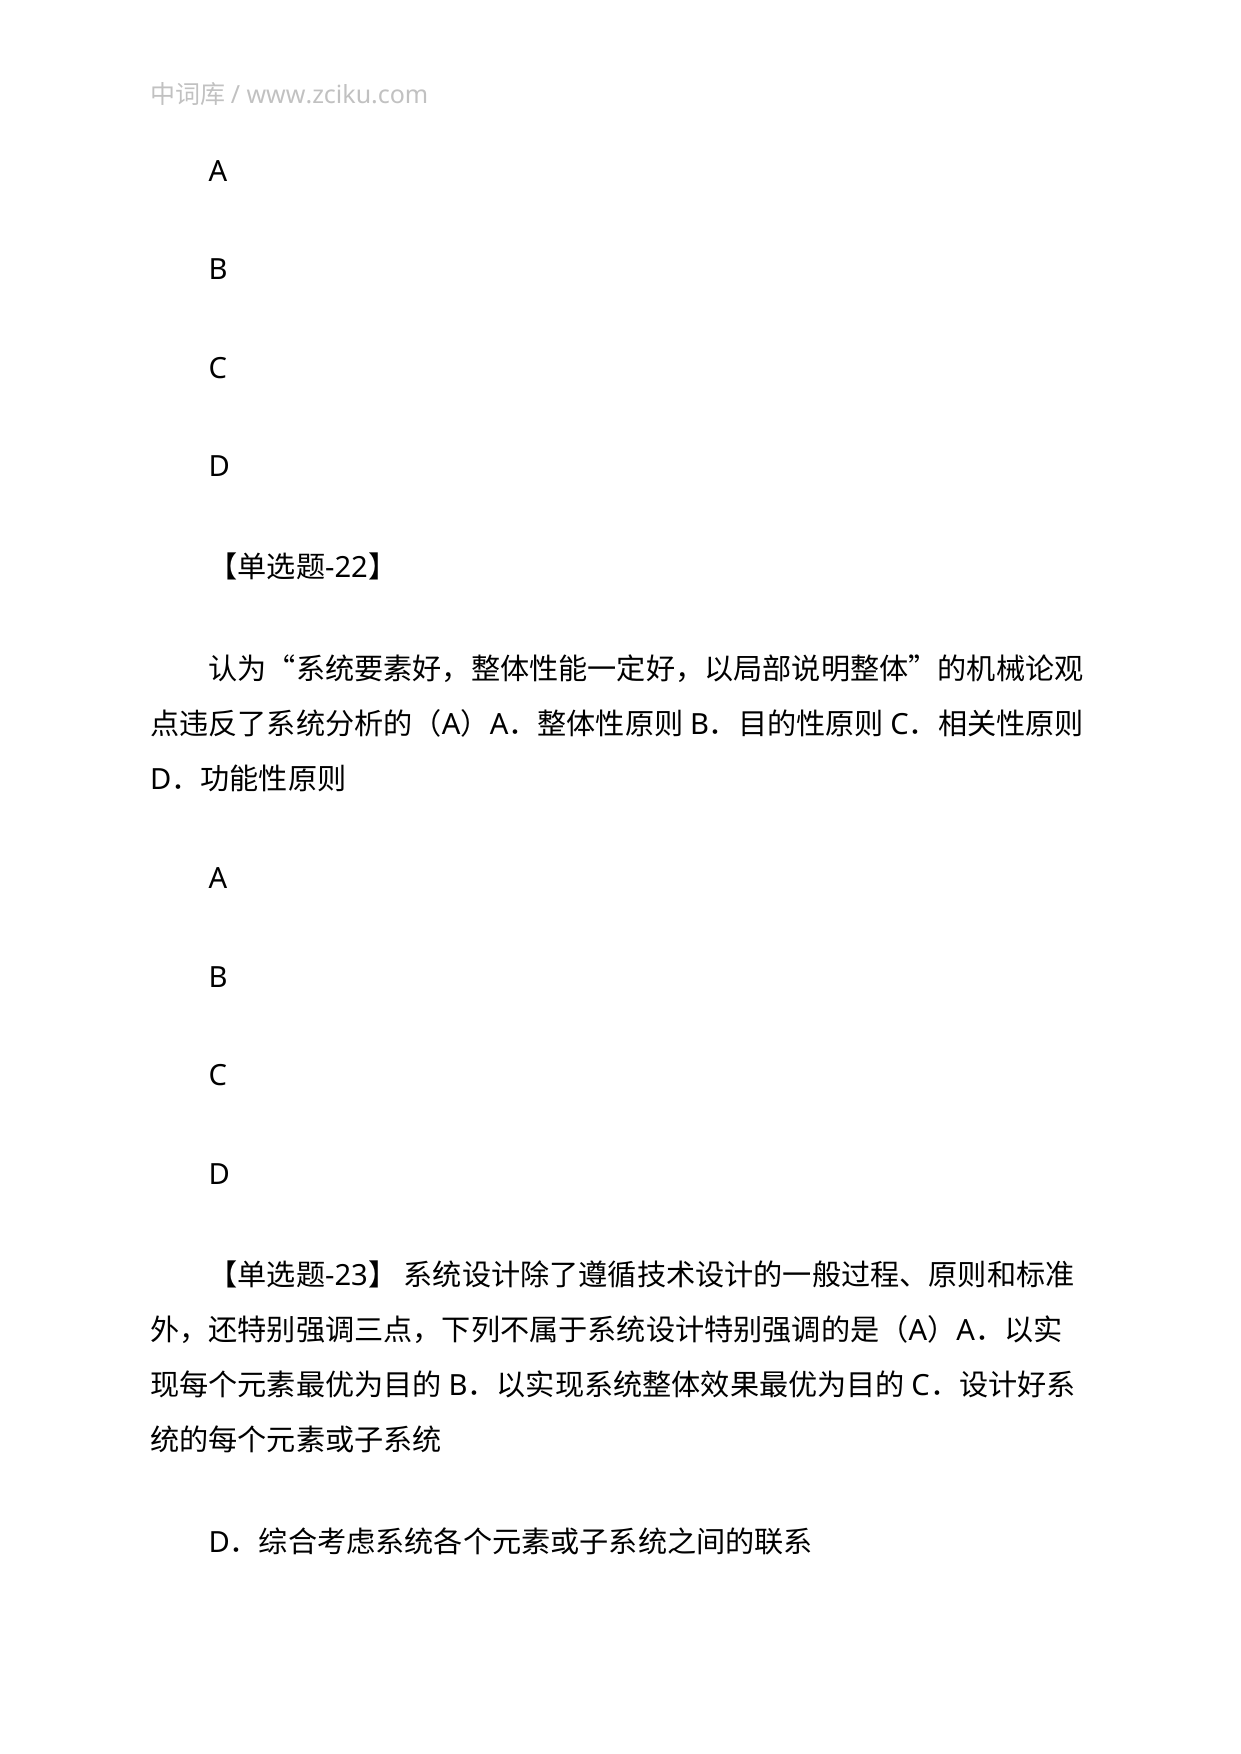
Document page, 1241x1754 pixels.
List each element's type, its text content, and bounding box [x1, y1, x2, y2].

text A [150, 150, 1090, 190]
text 【单选题-23】 系统设计除了遵循技术设计的一般过程、原则和标准外，还特别强调三点，下列不属于系统设计特别强调的是（A）A．以实现每个元素最优为目的 B．以实现系统整体效果最优为目的 C．设计好系统的每个元素或子系统 [150, 1251, 1090, 1459]
text C [150, 347, 1090, 387]
text A [150, 858, 1090, 897]
text D [150, 1153, 1090, 1193]
text 【单选题-22】 [150, 544, 1090, 586]
text D．综合考虑系统各个元素或子系统之间的联系 [150, 1518, 1090, 1561]
text B [150, 248, 1090, 288]
text 认为“系统要素好，整体性能一定好，以局部说明整体”的机械论观点违反了系统分析的（A）A．整体性原则 B．目的性原则 C．相关性原则 D．功能性原则 [150, 646, 1090, 798]
text B [150, 956, 1090, 996]
text D [150, 445, 1090, 485]
text C [150, 1054, 1090, 1094]
